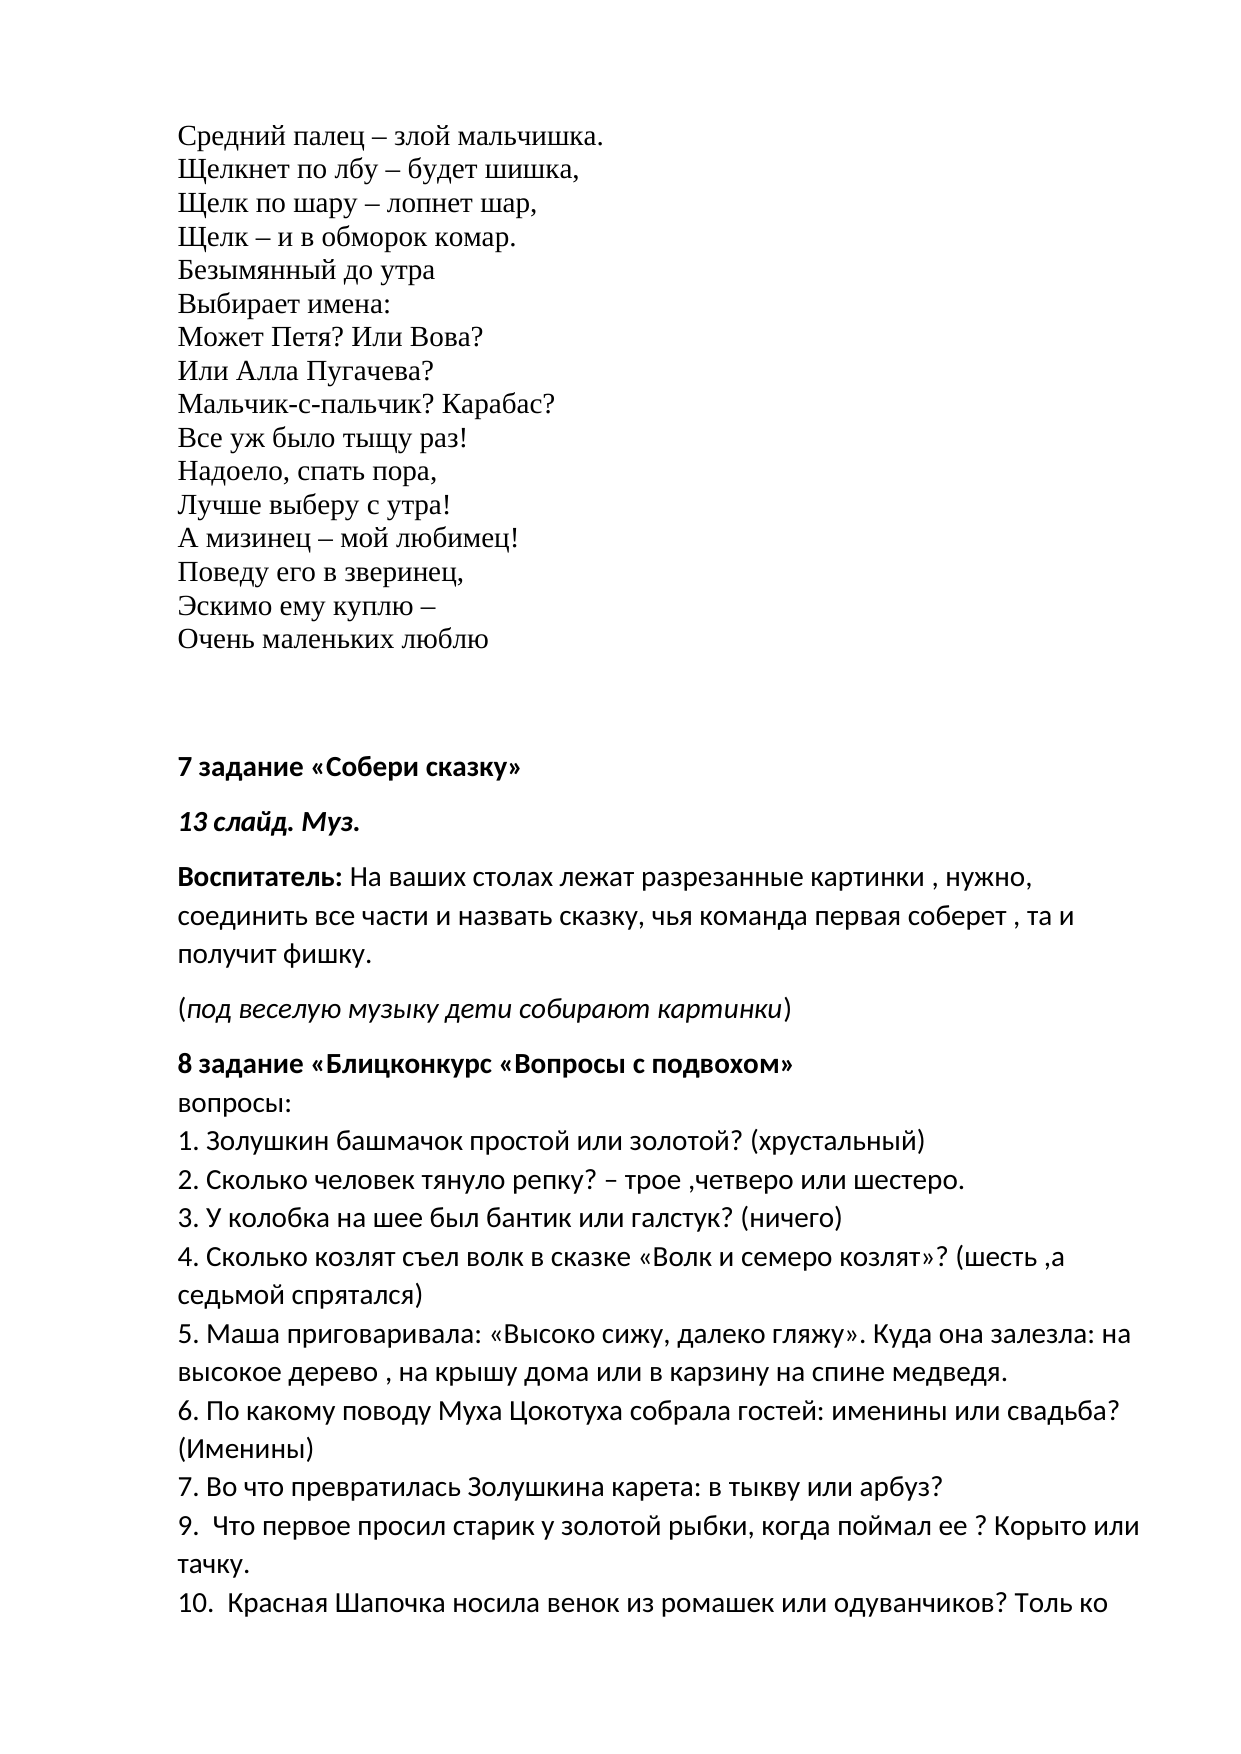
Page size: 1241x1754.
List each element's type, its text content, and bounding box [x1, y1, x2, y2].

text А мизинец – мой любимец! [177, 521, 1152, 554]
text Все уж было тыщу раз! [177, 420, 1152, 453]
text Безымянный до утра [177, 252, 1152, 286]
text Или Алла Пугачева? [177, 353, 1152, 386]
text Выбирает имена: [177, 286, 1152, 319]
text 7 задание «Собери сказку» [177, 748, 1152, 784]
text Очень маленьких люблю [177, 621, 1152, 655]
text Щелкнет по лбу – будет шишка, [177, 152, 1152, 185]
text Поведу его в зверинец, [177, 554, 1152, 588]
text 13 слайд. Муз. [177, 803, 1152, 839]
text Может Петя? Или Вова? [177, 319, 1152, 353]
text Мальчик-с-пальчик? Карабас? [177, 386, 1152, 420]
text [177, 1046, 1152, 1619]
text Лучше выберу с утра! [177, 487, 1152, 521]
text Эскимо ему куплю – [177, 588, 1152, 621]
text (под веселую музыку дети собирают картинки) [177, 991, 1152, 1026]
text Воспитатель: На ваших столах лежат разрезанные картинки , нужно, соединить все части и назвать сказку, чья команда первая соберет , та и получит фишку. [177, 858, 1152, 971]
text Щелк – и в обморок комар. [177, 219, 1152, 252]
text Щелк по шару – лопнет шар, [177, 185, 1152, 219]
text Надоело, спать пора, [177, 453, 1152, 487]
text Средний палец – злой мальчишка. [177, 118, 1152, 152]
